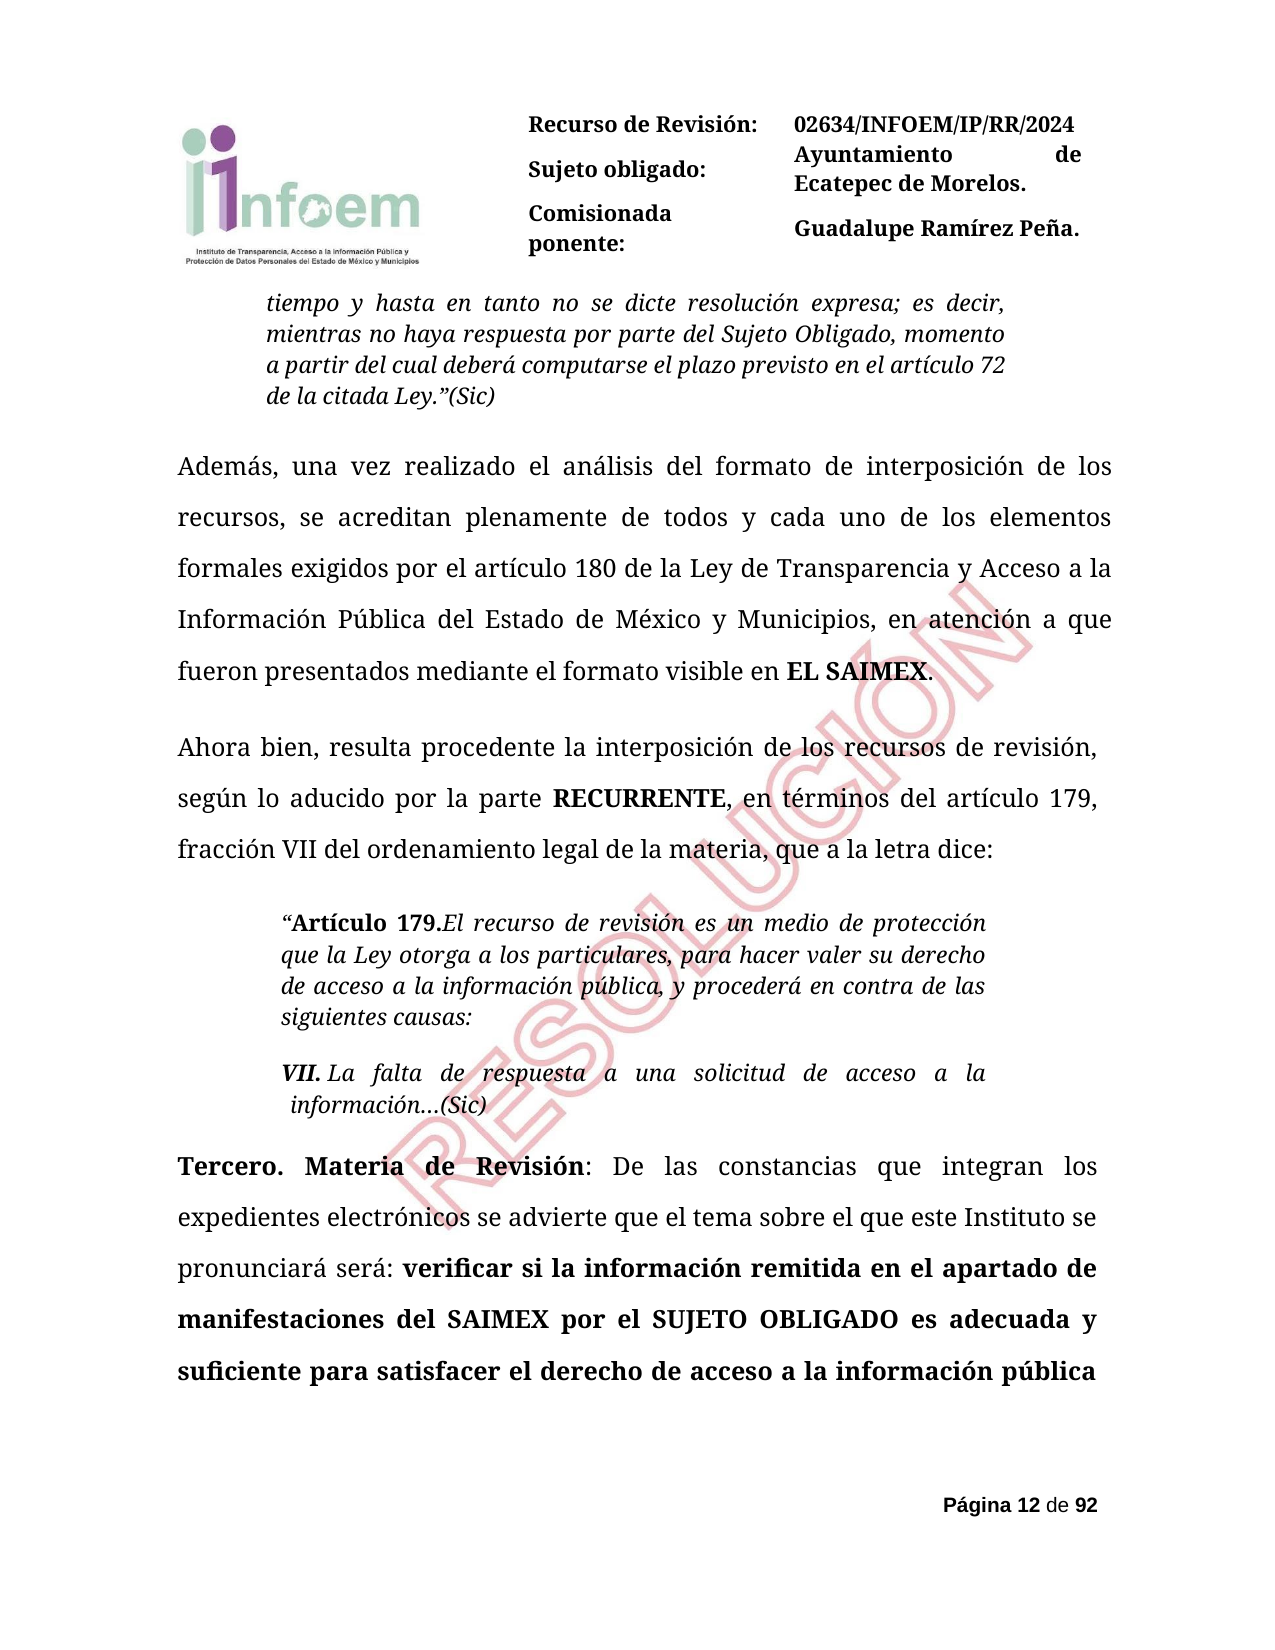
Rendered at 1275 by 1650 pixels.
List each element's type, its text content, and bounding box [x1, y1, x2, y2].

text “Artículo 179.El recurso de revisión es un medio de protección que la Ley otorga a los particulares, para hacer valer su derecho de acceso a la información pública, y procederá en contra de las siguientes causas: [281, 907, 989, 1032]
text Además, una vez realizado el análisis del formato de interposición de los recursos, se acreditan plenamente de todos y cada uno de los elementos formales exigidos por el artículo 180 de la Ley de Transparencia y Acceso a la Información Pública del Estado de México y Municipios, en atención a que fueron presentados mediante el formato visible en EL SAIMEX. [177, 449, 1113, 687]
picture [64, 65, 1275, 1650]
text Ahora bien, resulta procedente la interposición de los recursos de revisión, según lo aducido por la parte RECURRENTE, en términos del artículo 179, fracción VII del ordenamiento legal de la materia, que a la letra dice: [177, 729, 1098, 865]
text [177, 1149, 1098, 1387]
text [266, 287, 1009, 412]
list La falta de respuesta a una solicitud de acceso a la información…(Sic) [281, 1057, 989, 1120]
